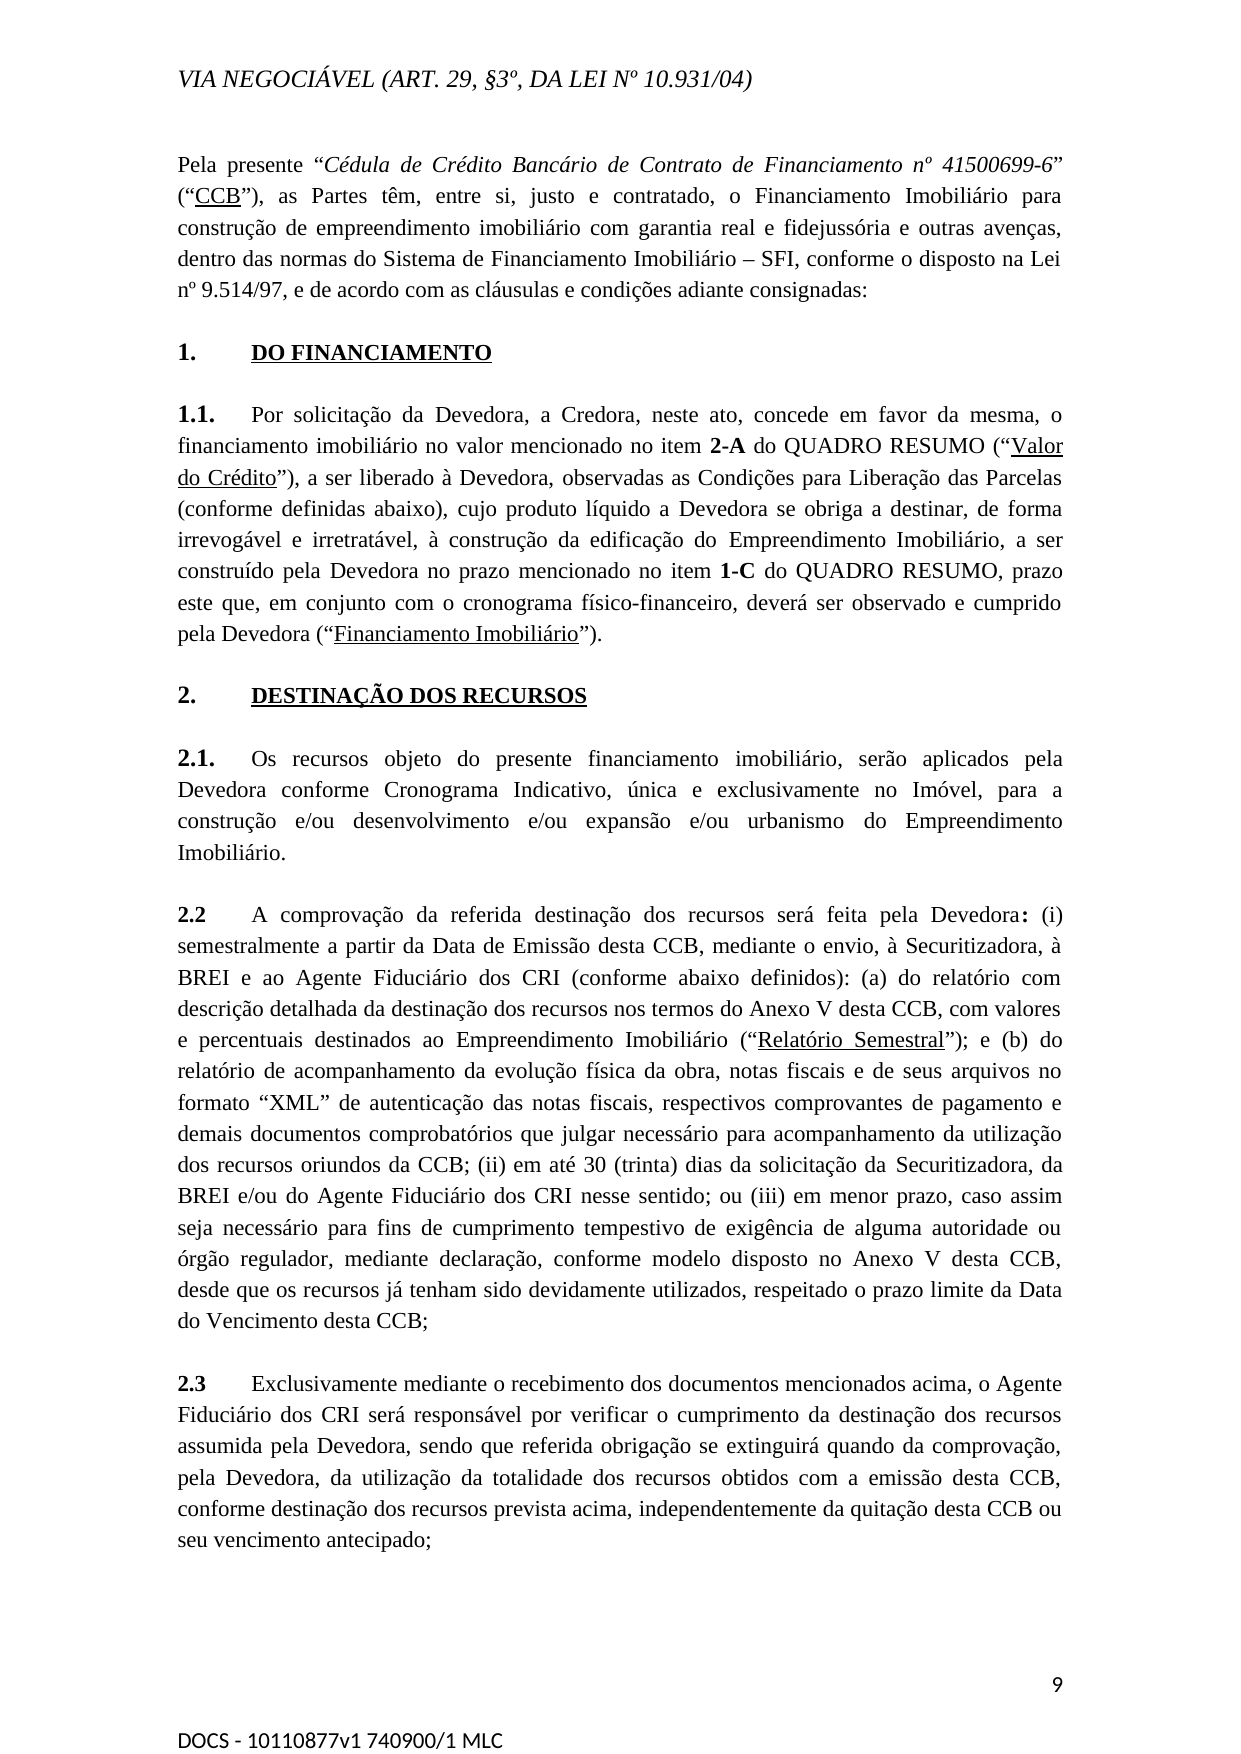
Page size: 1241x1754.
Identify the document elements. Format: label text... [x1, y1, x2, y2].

text Pela presente “Cédula de Crédito Bancário de Contrato de Financiamento nº 41500699-6” (“CCB”), as Partes têm, entre si, justo e contratado, o Financiamento Imobiliário para construção de empreendimento imobiliário com garantia real e fidejussória e outras avenças, dentro das normas do Sistema de Financiamento Imobiliário – SFI, conforme o disposto na Lei nº 9.514/97, e de acordo com as cláusulas e condições adiante consignadas: [177, 148, 1063, 304]
list DESTINAÇÃO DOS RECURSOS [177, 679, 1063, 710]
list Exclusivamente mediante o recebimento dos documentos mencionados acima, o Agente Fiduciário dos CRI será responsável por verificar o cumprimento da destinação dos recursos assumida pela Devedora, sendo que referida obrigação se extinguirá quando da comprovação, pela Devedora, da utilização da totalidade dos recursos obtidos com a emissão desta CCB, conforme destinação dos recursos prevista acima, independentemente da quitação desta CCB ou seu vencimento antecipado; [177, 1366, 1063, 1554]
list Os recursos objeto do presente financiamento imobiliário, serão aplicados pela Devedora conforme Cronograma Indicativo, única e exclusivamente no Imóvel, para a construção e/ou desenvolvimento e/ou expansão e/ou urbanismo do Empreendimento Imobiliário. [177, 741, 1063, 866]
list Por solicitação da Devedora, a Credora, neste ato, concede em favor da mesma, o financiamento imobiliário no valor mencionado no item 2-A do QUADRO RESUMO (“Valor do Crédito”), a ser liberado à Devedora, observadas as Condições para Liberação das Parcelas (conforme definidas abaixo), cujo produto líquido a Devedora se obriga a destinar, de forma irrevogável e irretratável, à construção da edificação do Empreendimento Imobiliário, a ser construído pela Devedora no prazo mencionado no item 1-C do QUADRO RESUMO, prazo este que, em conjunto com o cronograma físico-financeiro, deverá ser observado e cumprido pela Devedora (“Financiamento Imobiliário”). [177, 398, 1063, 648]
list A comprovação da referida destinação dos recursos será feita pela Devedora: (i) semestralmente a partir da Data de Emissão desta CCB, mediante o envio, à Securitizadora, à BREI e ao Agente Fiduciário dos CRI (conforme abaixo definidos): (a) do relatório com descrição detalhada da destinação dos recursos nos termos do Anexo V desta CCB, com valores e percentuais destinados ao Empreendimento Imobiliário (“Relatório Semestral”); e (b) do relatório de acompanhamento da evolução física da obra, notas fiscais e de seus arquivos no formato “XML” de autenticação das notas fiscais, respectivos comprovantes de pagamento e demais documentos comprobatórios que julgar necessário para acompanhamento da utilização dos recursos oriundos da CCB; (ii) em até 30 (trinta) dias da solicitação da Securitizadora, da BREI e/ou do Agente Fiduciário dos CRI nesse sentido; ou (iii) em menor prazo, caso assim seja necessário para fins de cumprimento tempestivo de exigência de alguma autoridade ou órgão regulador, mediante declaração, conforme modelo disposto no Anexo V desta CCB, desde que os recursos já tenham sido devidamente utilizados, respeitado o prazo limite da Data do Vencimento desta CCB; [177, 898, 1063, 1335]
list DO FINANCIAMENTO [177, 335, 1063, 366]
